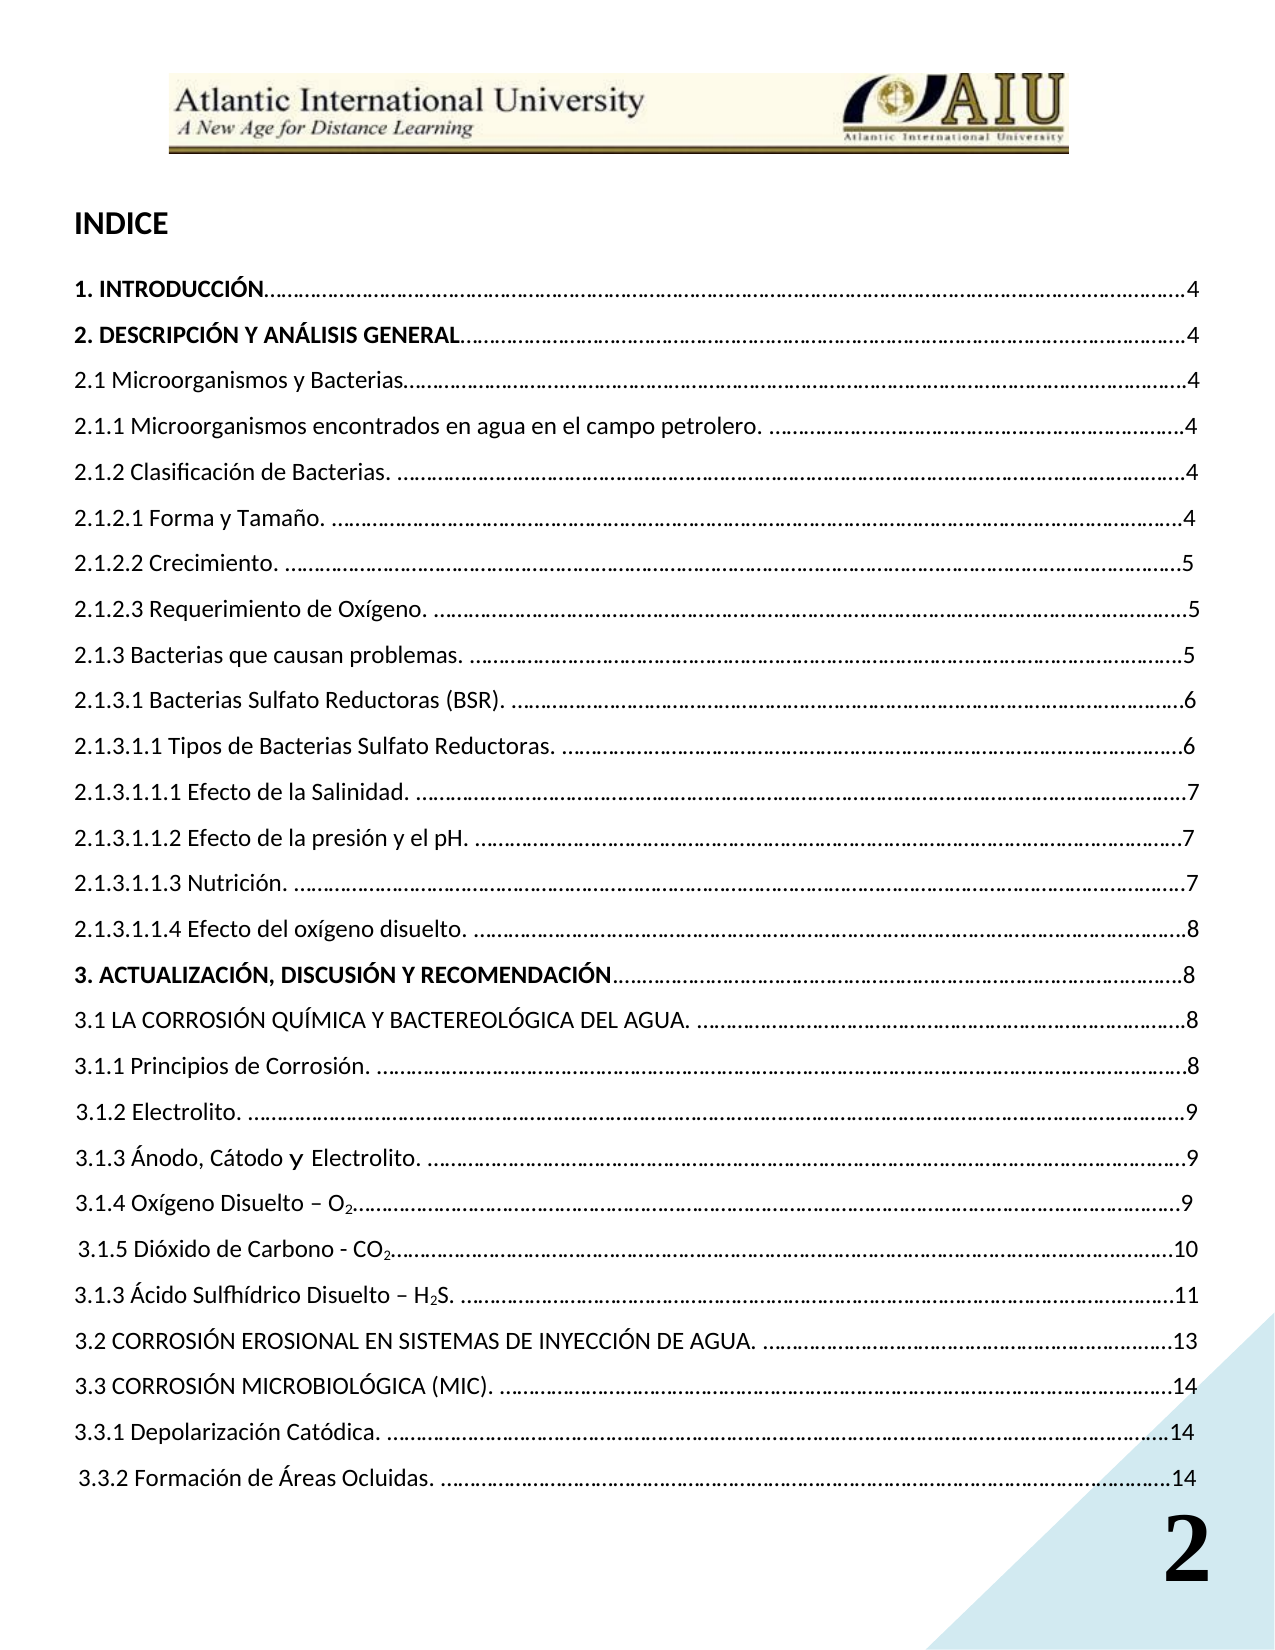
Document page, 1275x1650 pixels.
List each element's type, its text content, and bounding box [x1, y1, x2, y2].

text 3.1.1 Principios de Corrosión. ……………………………………………………………………………………………………………………………8 [74, 1050, 1201, 1081]
title INDICE [74, 202, 1201, 242]
text 3. ACTUALIZACIÓN, DISCUSIÓN Y RECOMENDACIÓN.….………………………………………………………………………………….8 [74, 959, 1201, 989]
text 3.3.2 Formación de Áreas Ocluidas. ……………………………………………………………………………………………………………….14 [78, 1462, 1201, 1492]
text 2.1.2.3 Requerimiento de Oxígeno. …………………………………………………………………………………………………………………..5 [74, 593, 1201, 624]
text 2.1.3 Bacterias que causan problemas. …………………………………………………………………………………………………………….5 [74, 639, 1201, 669]
text 3.1.4 Oxígeno Disuelto – O2………………………………………………………………………………………………………………………………9 [75, 1188, 1201, 1218]
text 3.1.2 Electrolito. ……………………………………………………………………………………………………………………………………………….9 [75, 1096, 1201, 1127]
text 2.1.1 Microorganismos encontrados en agua en el campo petrolero. ………………..…………………………………………….4 [74, 410, 1201, 441]
text 2.1.2 Clasificación de Bacterias. …………………………………………………………………………………….………………………………….4 [74, 456, 1201, 486]
text 3.1.5 Dióxido de Carbono - CO2……………………………………………………………………………………………………………….………10 [77, 1233, 1201, 1264]
text 2.1.3.1.1 Tipos de Bacterias Sulfato Reductoras. ………………………………………………………………………………………………6 [74, 730, 1201, 761]
text 3.3 CORROSIÓN MICROBIOLÓGICA (MIC). ………………………………………………………………………………………………………14 [74, 1371, 1201, 1401]
text 3.2 CORROSIÓN EROSIONAL EN SISTEMAS DE INYECCIÓN DE AGUA. ………………………………………………………..……13 [74, 1325, 1201, 1355]
text 2.1.3.1.1.4 Efecto del oxígeno disuelto. …………………………………………………………………………………………………………….8 [74, 913, 1201, 944]
picture [168, 73, 1069, 154]
text 3.1.3 Ánodo, Cátodo y Electrolito. ……………………………………………………………………………………………………………………9 [75, 1142, 1201, 1172]
text 3.1 LA CORROSIÓN QUÍMICA Y BACTEREOLÓGICA DEL AGUA. ………………………………………………………………………….8 [74, 1005, 1201, 1035]
text 2.1.3.1.1.1 Efecto de la Salinidad. ……………………………………………………………………………………………………………………..7 [74, 776, 1201, 807]
text 2.1.3.1.1.2 Efecto de la presión y el pH. ……………………………………………………………………………………………………………7 [74, 822, 1201, 852]
text 2.1.3.1.1.3 Nutrición. ………………………………………………………………………………………………………………………………………..7 [74, 867, 1201, 898]
text 2. DESCRIPCIÓN Y ANÁLISIS GENERAL……………………………………………………………………………………………..……………….4 [74, 319, 1201, 349]
text 2.1 Microorganismos y Bacterias……………………….………………………………………………………………………………..…………….4 [74, 364, 1201, 395]
text 2.1.3.1 Bacterias Sulfato Reductoras (BSR). ………………………………………………………………………………………………………6 [74, 684, 1201, 715]
text 1. INTRODUCCIÓN……………………………………………………………………………………………………………………………..…….……….4 [74, 273, 1201, 303]
text 3.1.3 Ácido Sulfhídrico Disuelto – H2S. …………………………………………………………………………………………………….………11 [74, 1279, 1201, 1309]
text 2.1.2.1 Forma y Tamaño. ………………………………………………………………………………………………………………………………….4 [74, 502, 1201, 532]
text 3.3.1 Depolarización Catódica. ……………………………………………………………………………………………………………………….14 [74, 1416, 1201, 1447]
text 2.1.2.2 Crecimiento. …………………………………………………………………………………………………………………………………………5 [74, 547, 1201, 578]
